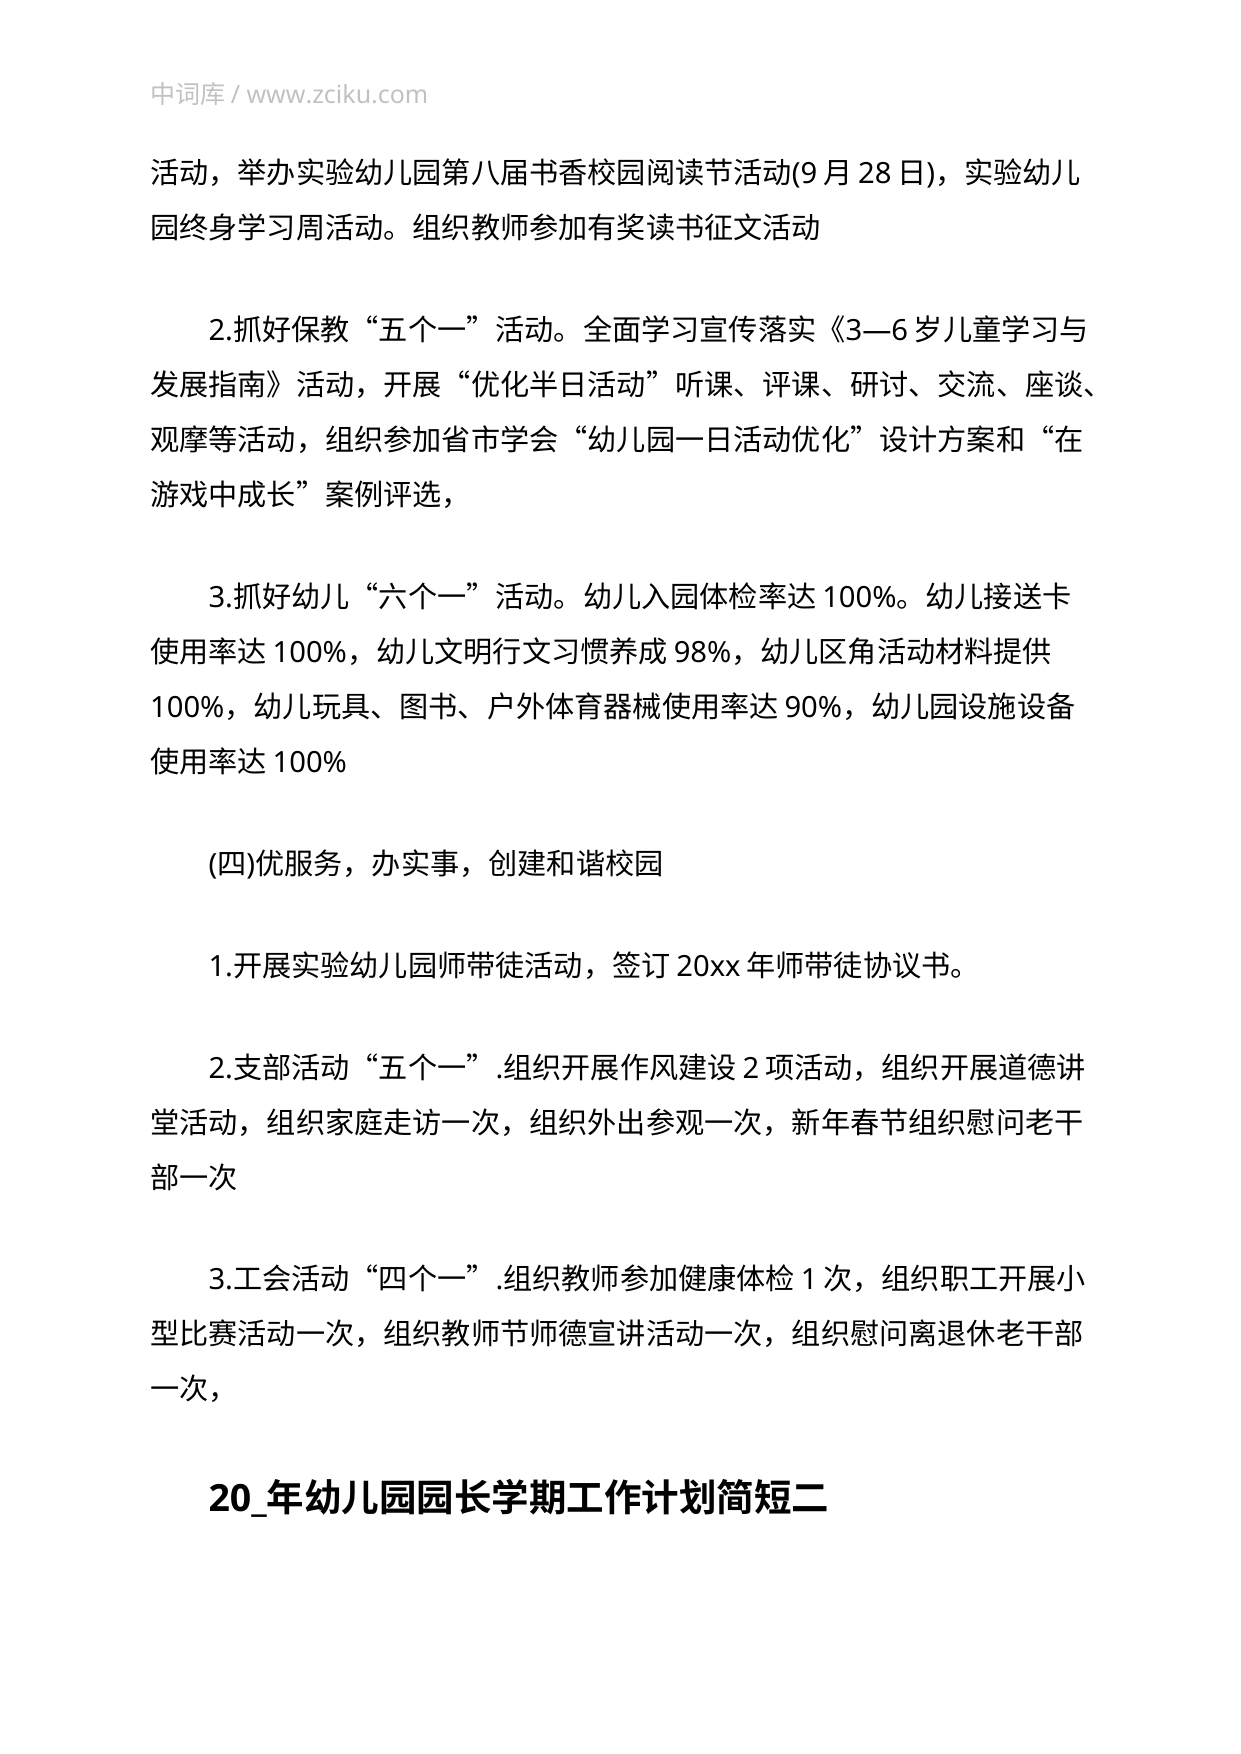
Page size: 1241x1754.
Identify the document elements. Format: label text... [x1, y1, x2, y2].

text 2.支部活动“五个一”.组织开展作风建设2项活动，组织开展道德讲堂活动，组织家庭走访一次，组织外出参观一次，新年春节组织慰问老干部一次 [150, 1044, 1090, 1196]
text 20_年幼儿园园长学期工作计划简短二 [150, 1468, 1090, 1522]
text 1.开展实验幼儿园师带徒活动，签订20xx年师带徒协议书。 [150, 942, 1090, 985]
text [150, 150, 1090, 247]
text 2.抓好保教“五个一”活动。全面学习宣传落实《3—6岁儿童学习与发展指南》活动，开展“优化半日活动”听课、评课、研讨、交流、座谈、观摩等活动，组织参加省市学会“幼儿园一日活动优化”设计方案和“在游戏中成长”案例评选， [150, 307, 1090, 514]
text 3.抓好幼儿“六个一”活动。幼儿入园体检率达100%。幼儿接送卡使用率达100%，幼儿文明行文习惯养成98%，幼儿区角活动材料提供100%，幼儿玩具、图书、户外体育器械使用率达90%，幼儿园设施设备使用率达100% [150, 573, 1090, 781]
text 3.工会活动“四个一”.组织教师参加健康体检1次，组织职工开展小型比赛活动一次，组织教师节师德宣讲活动一次，组织慰问离退休老干部一次， [150, 1256, 1090, 1408]
text (四)优服务，办实事，创建和谐校园 [150, 840, 1090, 883]
